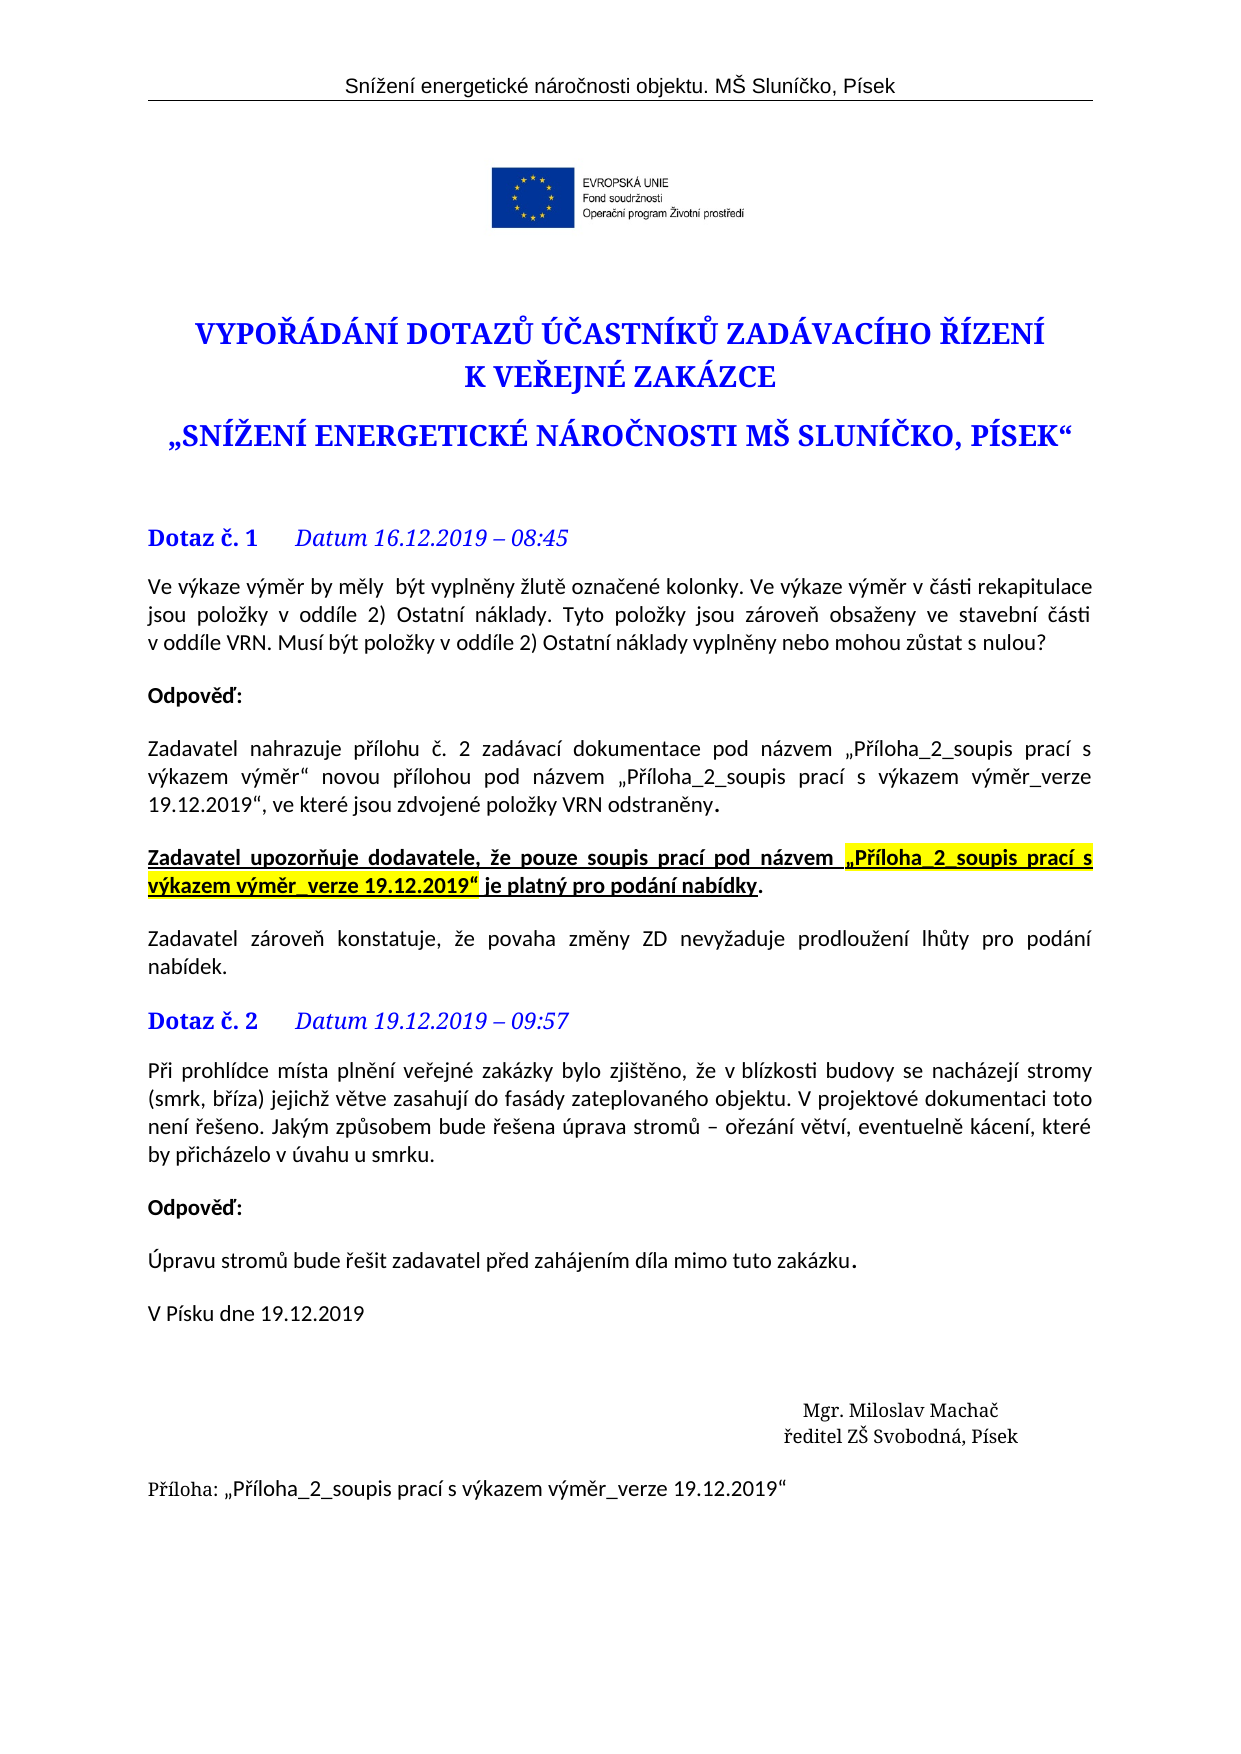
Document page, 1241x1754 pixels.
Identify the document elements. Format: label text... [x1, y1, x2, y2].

text Ve výkaze výměr by měly být vyplněny žlutě označené kolonky. Ve výkaze výměr v části rekapitulace jsou položky v oddíle 2) Ostatní náklady. Tyto položky jsou zároveň obsaženy ve stavební části v oddíle VRN. Musí být položky v oddíle 2) Ostatní náklady vyplněny nebo mohou zůstat s nulou? [148, 572, 1093, 656]
text V Písku dne 19.12.2019 [148, 1299, 1093, 1327]
text Příloha: „Příloha_2_soupis prací s výkazem výměr_verze 19.12.2019“ [148, 1474, 1093, 1502]
text Zadavatel nahrazuje přílohu č. 2 zadávací dokumentace pod názvem „Příloha_2_soupis prací s výkazem výměr“ novou přílohou pod názvem „Příloha_2_soupis prací s výkazem výměr_verze 19.12.2019“, ve které jsou zdvojené položky VRN odstraněny. [148, 734, 1093, 818]
text Zadavatel upozorňuje dodavatele, že pouze soupis prací pod názvem „Příloha_2_soupis prací s výkazem výměr_verze 19.12.2019“ je platný pro podání nabídky. [148, 868, 1093, 899]
text Dotaz č. 2 Datum 19.12.2019 – 09:57 [148, 1005, 1093, 1037]
text VYPOŘÁDÁNÍ DOTAZŮ ÚČASTNÍKŮ ZADÁVACÍHO ŘÍZENÍ k veřejné zakázce [148, 313, 1093, 396]
text ředitel ZŠ Svobodná, Písek [709, 1423, 1093, 1449]
text Mgr. Miloslav Machač [709, 1398, 1093, 1423]
text Úpravu stromů bude řešit zadavatel před zahájením díla mimo tuto zakázku. [148, 1246, 1093, 1274]
text Při prohlídce místa plnění veřejné zakázky bylo zjištěno, že v blízkosti budovy se nacházejí stromy (smrk, bříza) jejichž větve zasahují do fasády zateplovaného objektu. V projektové dokumentaci toto není řešeno. Jakým způsobem bude řešena úprava stromů – ořezání větví, eventuelně kácení, které by přicházelo v úvahu u smrku. [148, 1056, 1093, 1168]
text Zadavatel zároveň konstatuje, že povaha změny ZD nevyžaduje prodloužení lhůty pro podání nabídek. [148, 924, 1093, 980]
text Dotaz č. 1 Datum 16.12.2019 – 08:45 [148, 522, 1093, 553]
text „Snížení energetické náročnosti MŠ Sluníčko, Písek“ [148, 415, 1093, 455]
text Odpověď: [148, 1193, 1093, 1221]
text Odpověď: [148, 681, 1093, 709]
text Zadavatel upozorňuje dodavatele, že pouze soupis prací pod názvem „Příloha_2_soupis prací s výkazem výměr_verze 19.12.2019“ je platný pro podání nabídky. [148, 843, 845, 867]
picture [473, 147, 767, 248]
